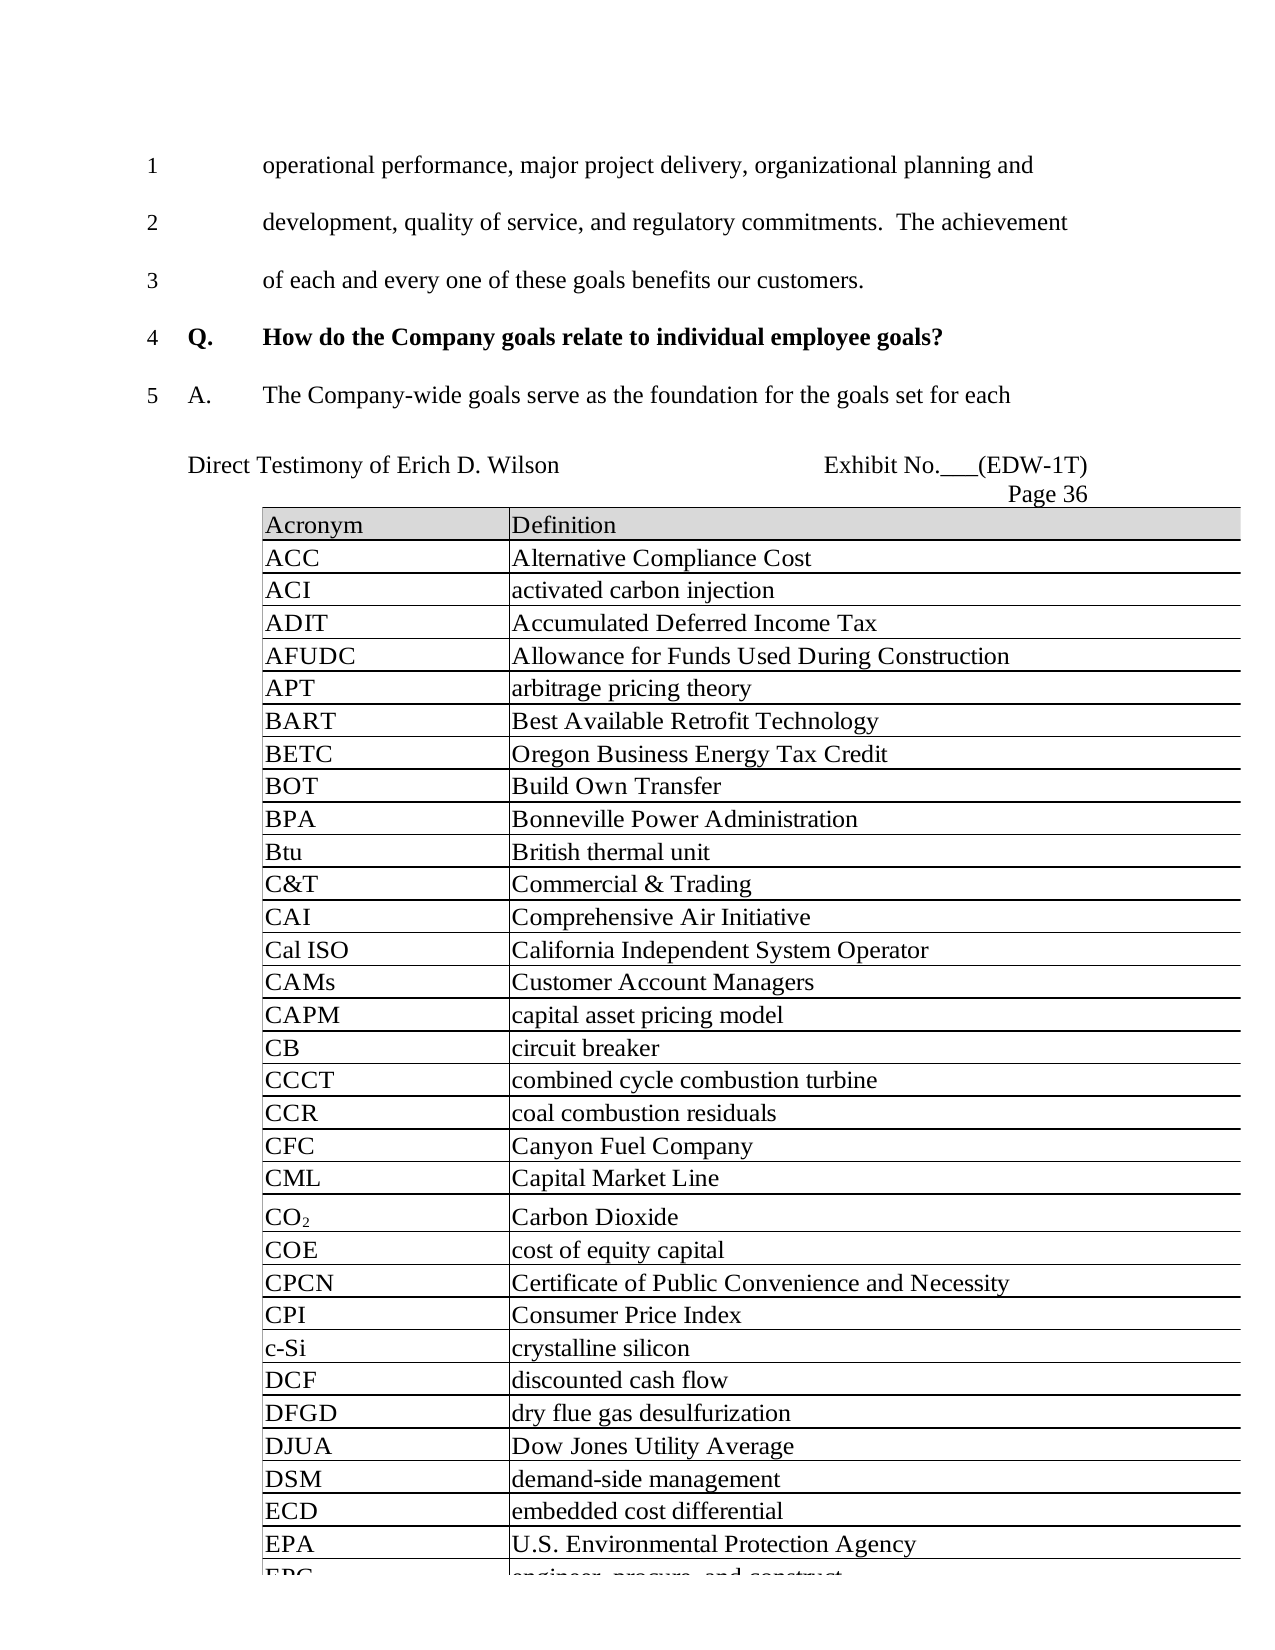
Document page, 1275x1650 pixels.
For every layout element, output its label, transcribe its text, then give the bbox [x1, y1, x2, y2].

text Goals include safety goals, such as reducing lost time, recordable, preventable, and restricted duty incidents. They also include customer service goals, such as implementing local and regional customer service improvements, improving visibility and relations with industrial customers and consumer associations, and improving overall customer satisfaction. Some goals relate to operating within established budgets, maintaining operating costs, controlling the cost of capital expenditures, and achieving operational efficiencies and financial targets that allow the Company to remain a low-cost utility. Other goals relate to operational performance, major project delivery, organizational planning and development, quality of service, and regulatory commitments. The achievement of each and every one of these goals benefits our customers. [187, 150, 1087, 294]
text Q. How do the Company goals relate to individual employee goals? [187, 322, 1087, 351]
